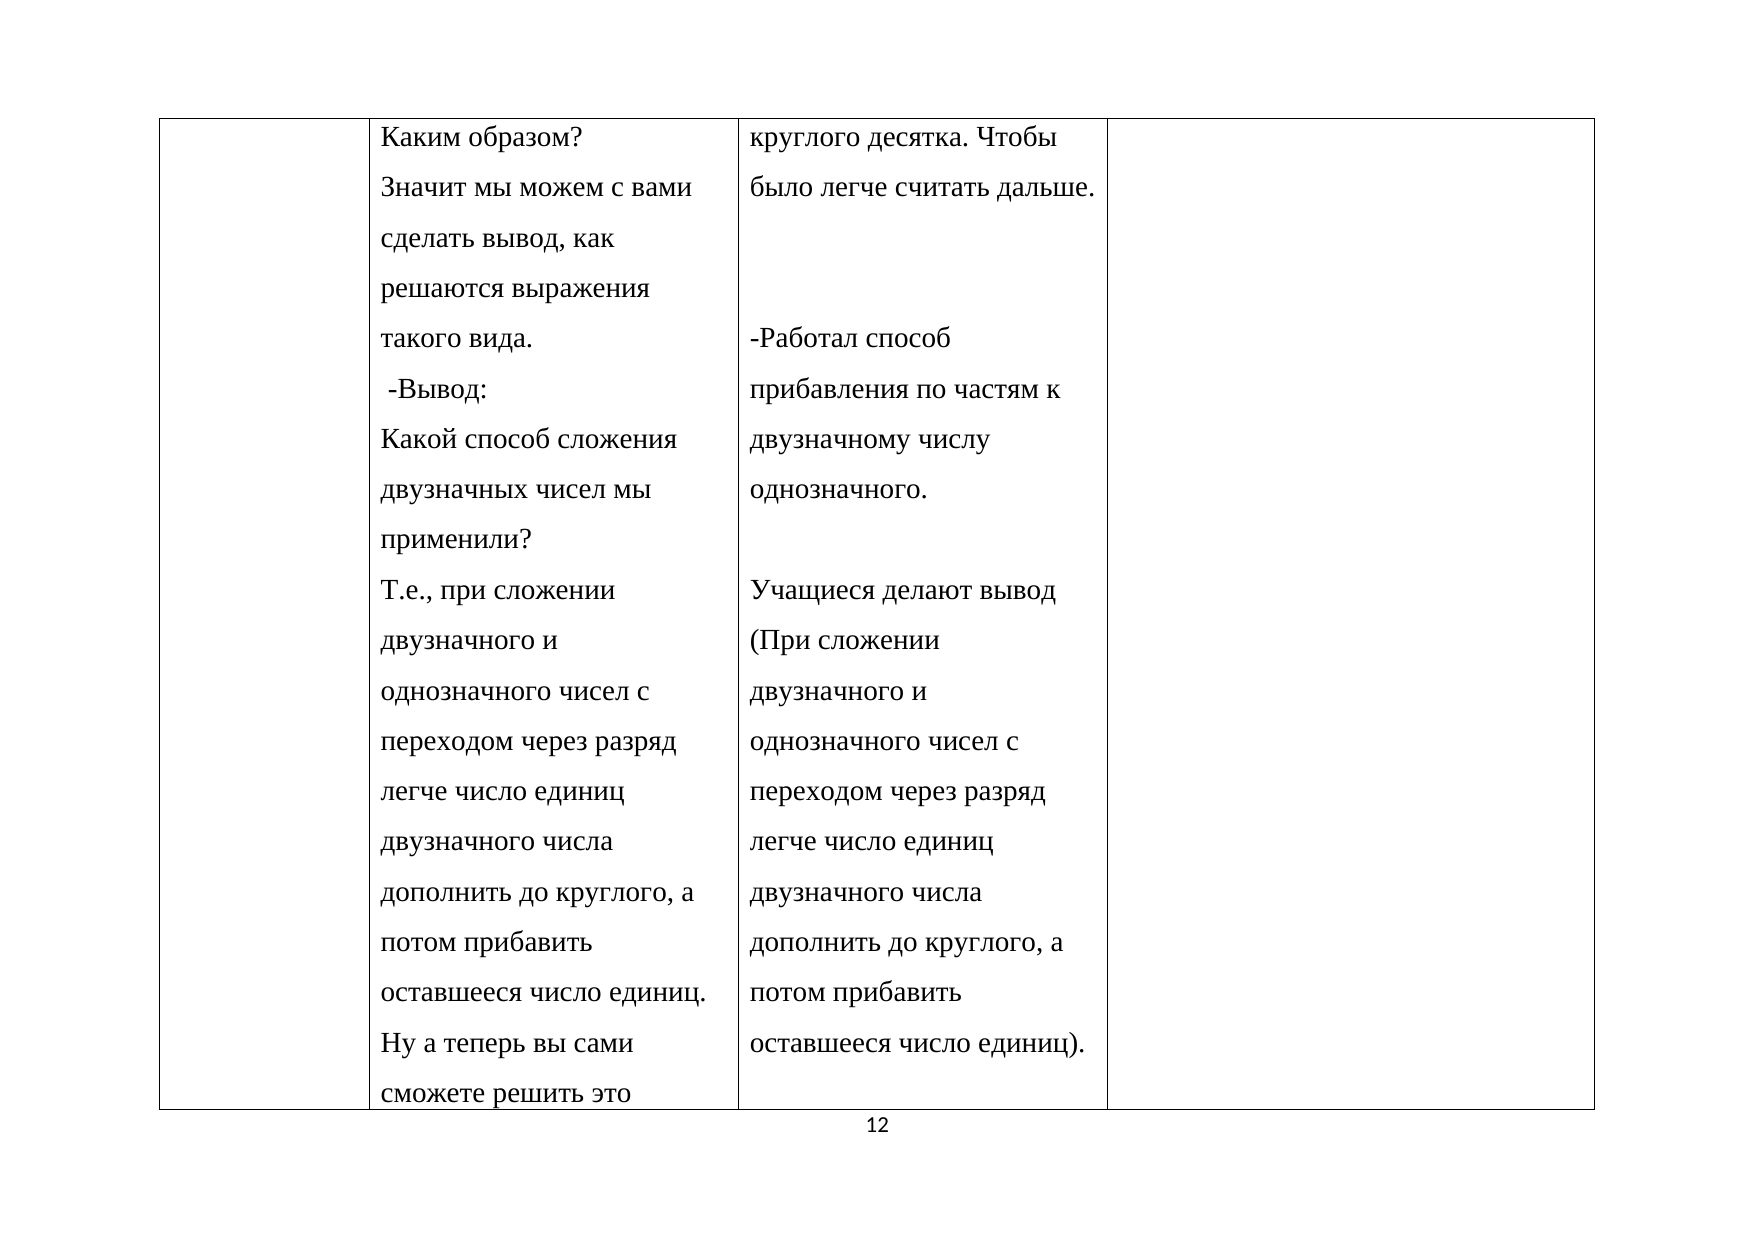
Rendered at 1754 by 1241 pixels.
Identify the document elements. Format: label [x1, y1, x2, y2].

table_cell [739, 119, 1107, 1109]
table_cell [370, 119, 738, 1109]
table_cell [1108, 119, 1594, 1109]
table_cell [160, 119, 369, 1109]
